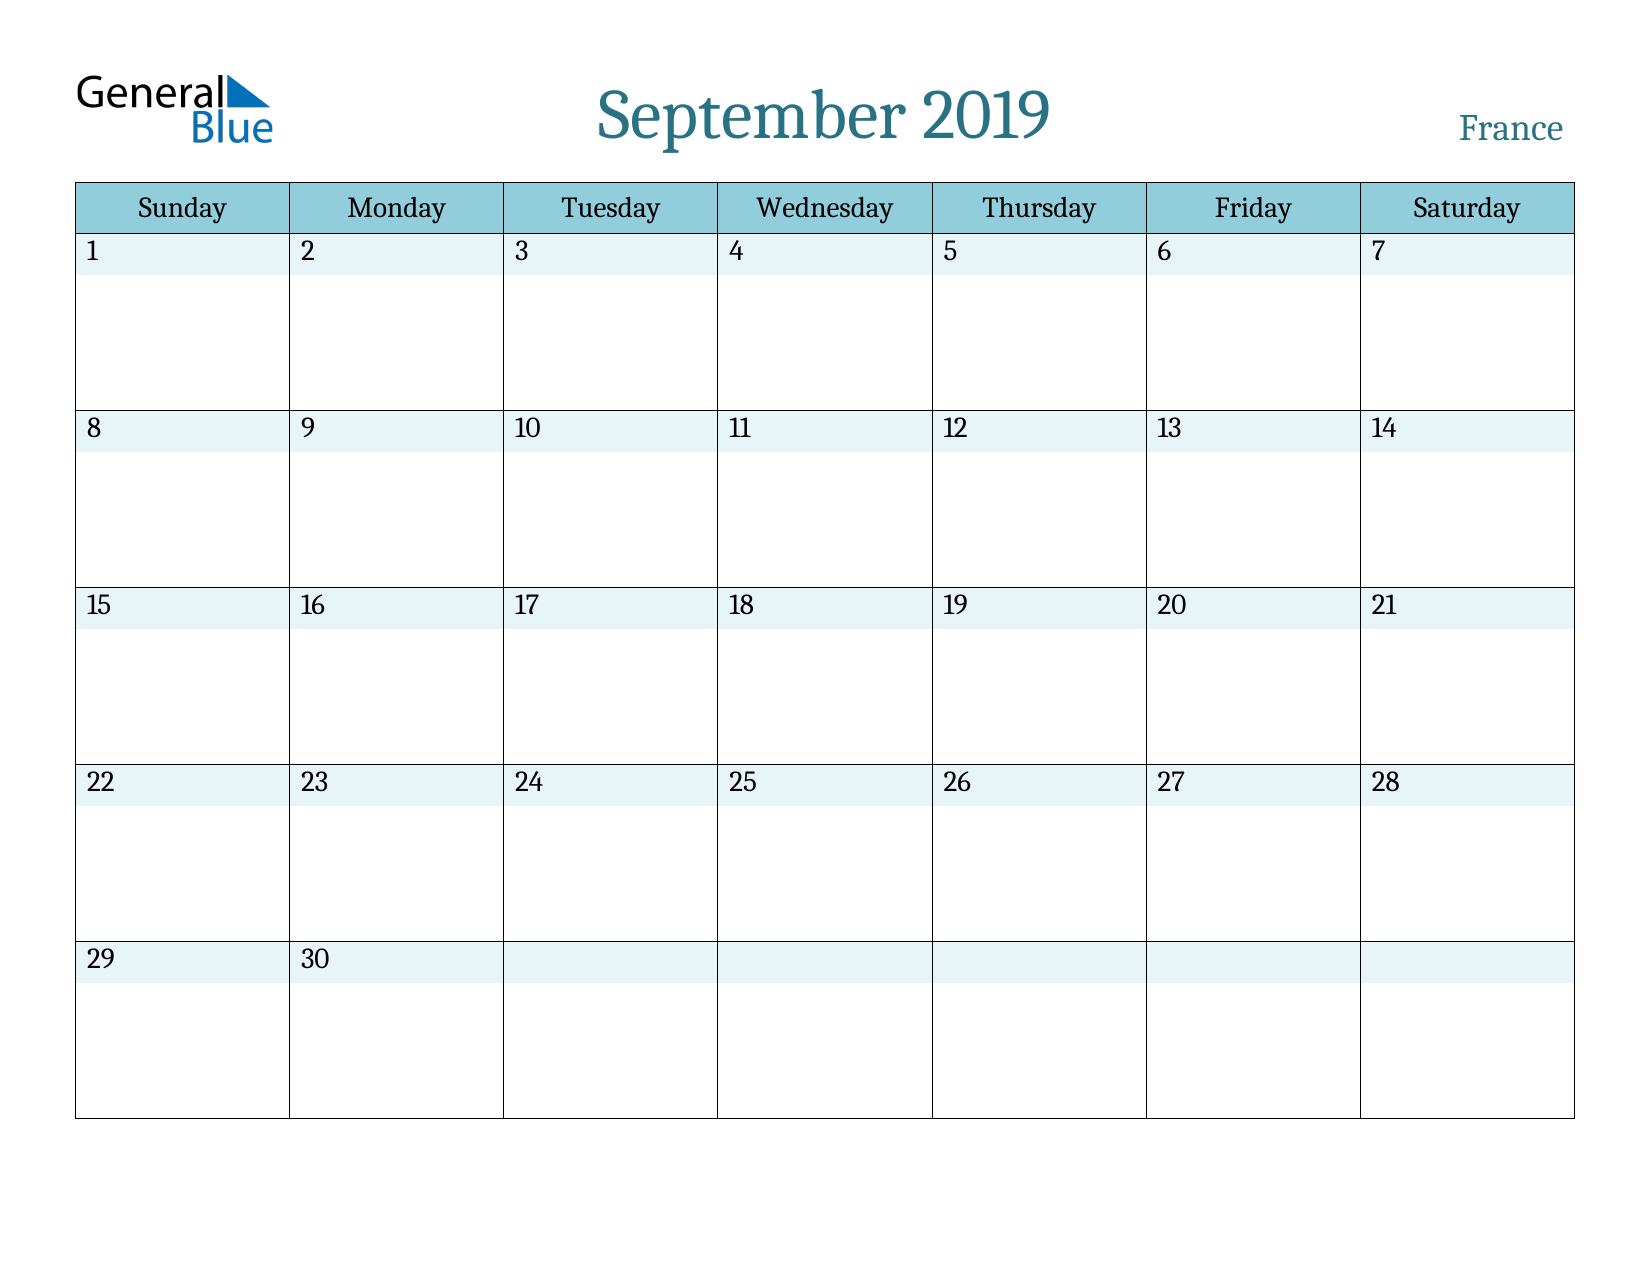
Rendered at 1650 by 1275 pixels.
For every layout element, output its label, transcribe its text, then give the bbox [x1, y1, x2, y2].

table_cell [76, 275, 289, 410]
table_cell [933, 942, 1146, 983]
table_cell [718, 942, 932, 983]
table_cell 6 [1147, 234, 1360, 275]
table_cell 19 [933, 588, 1146, 629]
table_cell [1361, 629, 1574, 764]
table_cell 23 [290, 765, 503, 806]
table_cell [1147, 629, 1360, 764]
table_cell Wednesday [718, 183, 932, 233]
table_cell Saturday [1361, 183, 1574, 233]
table_cell [76, 983, 289, 1118]
table_cell [290, 806, 503, 941]
table_cell Sunday [76, 183, 289, 233]
table_cell [933, 452, 1146, 587]
table_cell Tuesday [504, 183, 717, 233]
table_cell 9 [290, 411, 503, 452]
table_cell 16 [290, 588, 503, 629]
table_cell [290, 983, 503, 1118]
table_cell 18 [718, 588, 932, 629]
table_cell [504, 452, 717, 587]
table_cell 28 [1361, 765, 1574, 806]
table_cell 1 [76, 234, 289, 275]
table_cell 5 [933, 234, 1146, 275]
table_cell [290, 275, 503, 410]
table_cell [1361, 806, 1574, 941]
table_cell 3 [504, 234, 717, 275]
table_cell 8 [76, 411, 289, 452]
table_cell [718, 983, 932, 1118]
table_cell 30 [290, 942, 503, 983]
table_cell Friday [1147, 183, 1360, 233]
table_cell [933, 983, 1146, 1118]
table_cell 26 [933, 765, 1146, 806]
table_cell [290, 452, 503, 587]
table_cell [1147, 452, 1360, 587]
table_cell 29 [76, 942, 289, 983]
table_cell 27 [1147, 765, 1360, 806]
table_cell 2 [290, 234, 503, 275]
table_cell [1147, 806, 1360, 941]
table_cell Monday [290, 183, 503, 233]
table_cell [504, 806, 717, 941]
table_cell 12 [933, 411, 1146, 452]
table_cell [1361, 983, 1574, 1118]
picture [77, 75, 273, 143]
table_header September 2019 [504, 75, 1146, 182]
table_cell 15 [76, 588, 289, 629]
table_cell [504, 629, 717, 764]
table_cell [76, 806, 289, 941]
table_cell 17 [504, 588, 717, 629]
table_header France [1146, 75, 1574, 182]
table_cell 13 [1147, 411, 1360, 452]
table_header [76, 75, 503, 182]
table_cell 20 [1147, 588, 1360, 629]
table_cell 24 [504, 765, 717, 806]
table_cell [718, 452, 932, 587]
table_cell [290, 629, 503, 764]
table_cell 14 [1361, 411, 1574, 452]
table_cell 21 [1361, 588, 1574, 629]
table_cell [504, 942, 717, 983]
table_cell [933, 275, 1146, 410]
table_cell [1147, 983, 1360, 1118]
table_cell [76, 452, 289, 587]
table_cell Thursday [933, 183, 1146, 233]
table_cell [1147, 275, 1360, 410]
table_cell 10 [504, 411, 717, 452]
table_cell [933, 806, 1146, 941]
table_cell [933, 629, 1146, 764]
table_cell 7 [1361, 234, 1574, 275]
table_cell [1361, 275, 1574, 410]
table_cell [718, 275, 932, 410]
table_cell [504, 275, 717, 410]
table_cell 11 [718, 411, 932, 452]
table_cell [718, 806, 932, 941]
table_cell 4 [718, 234, 932, 275]
table_cell [718, 629, 932, 764]
table_cell [504, 983, 717, 1118]
table_cell [1147, 942, 1360, 983]
table_cell [1361, 452, 1574, 587]
table_cell [1361, 942, 1574, 983]
table_cell 22 [76, 765, 289, 806]
table_cell 25 [718, 765, 932, 806]
table_cell [76, 629, 289, 764]
